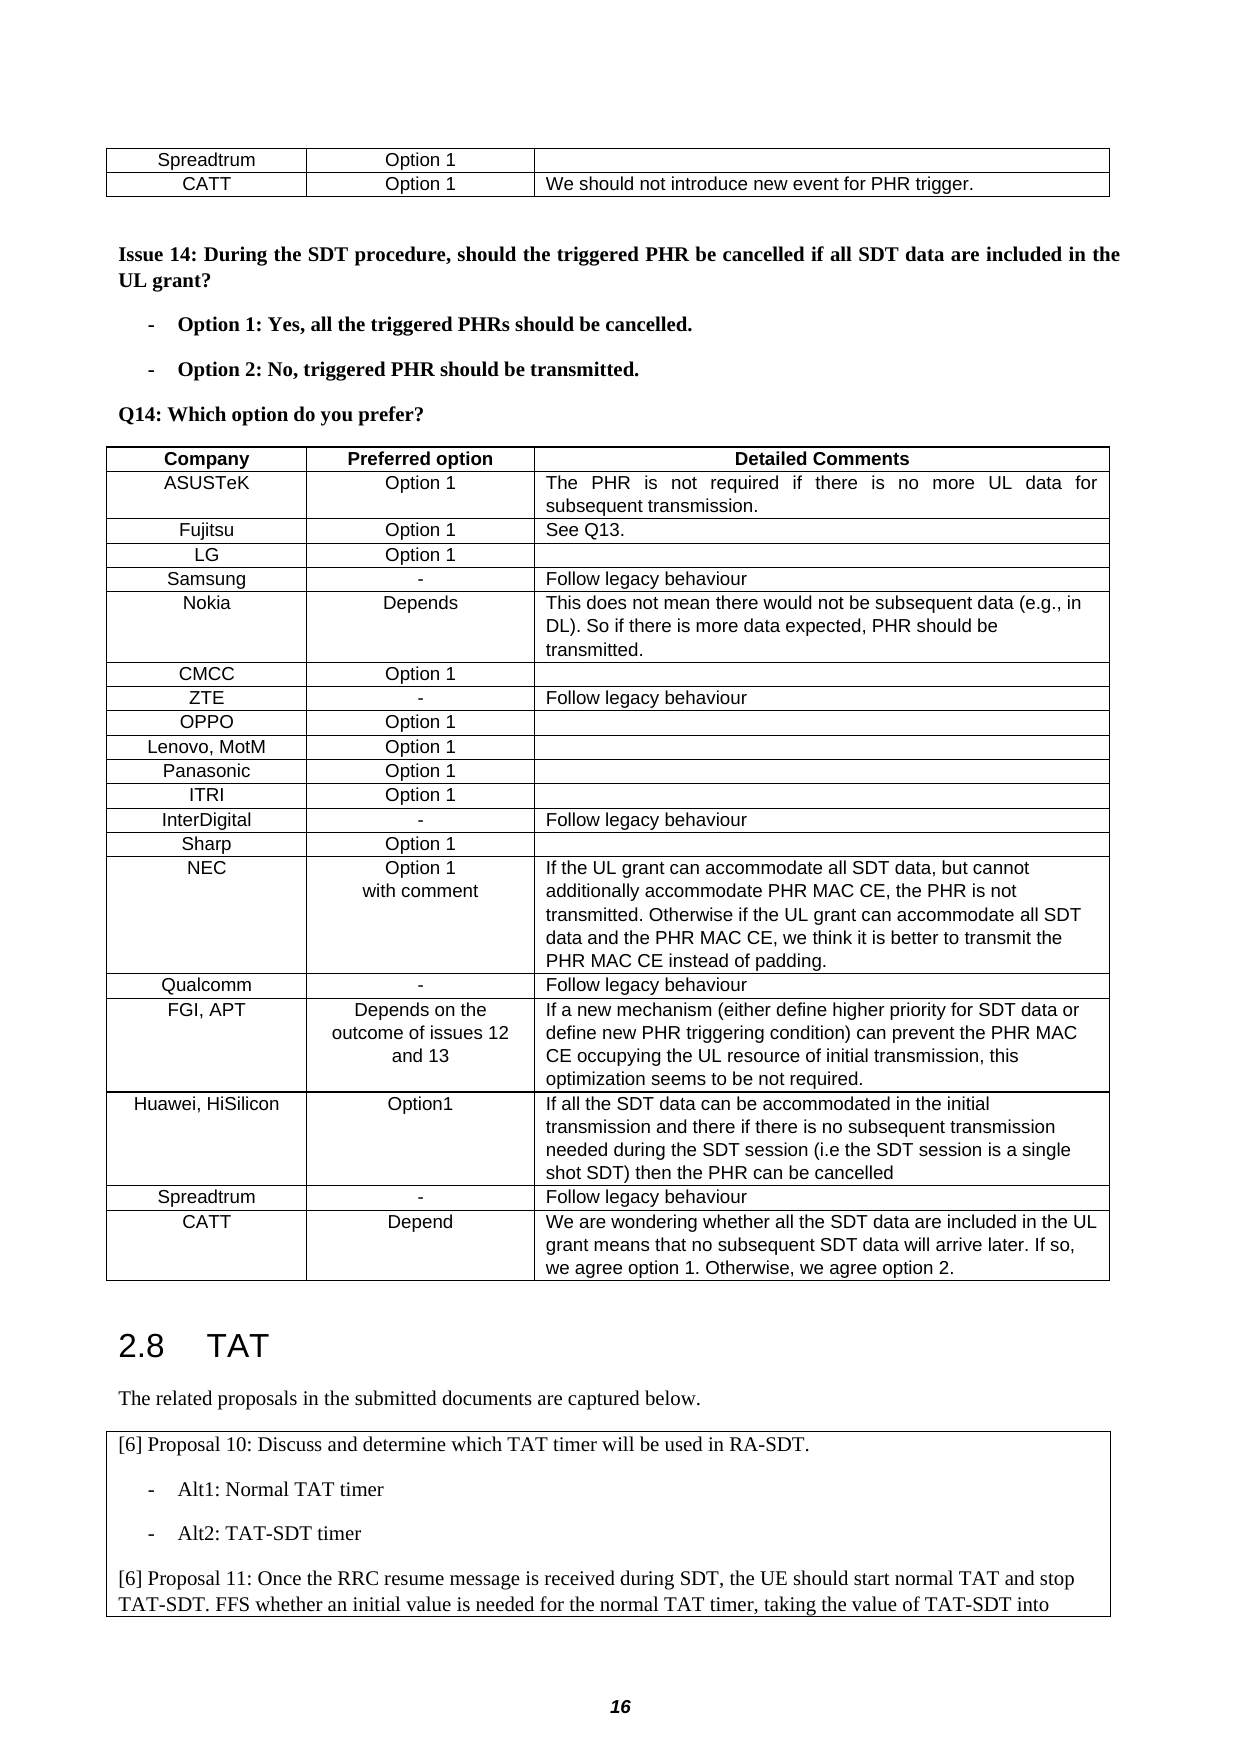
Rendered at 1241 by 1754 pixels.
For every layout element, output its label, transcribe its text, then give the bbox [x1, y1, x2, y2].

table_cell We should not introduce new event for PHR trigger. [535, 173, 1109, 196]
table_cell InterDigital [107, 809, 306, 832]
table_cell Depends [307, 592, 534, 662]
table_cell CATT [107, 173, 306, 196]
table_cell Spreadtrum [107, 149, 306, 172]
table_cell Panasonic [107, 760, 306, 783]
table_cell Option 1 [307, 760, 534, 783]
table_cell Option 1 [307, 663, 534, 686]
text - Option 2: No, triggered PHR should be transmitted. [148, 357, 1122, 381]
text The related proposals in the submitted documents are captured below. [118, 1386, 1122, 1410]
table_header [107, 1432, 1110, 1616]
table_cell FGI, APT [107, 999, 306, 1091]
table_cell CATT [107, 1211, 306, 1280]
table_cell OPPO [107, 711, 306, 734]
table_cell Follow legacy behaviour [535, 1186, 1109, 1209]
subtitle 2.8 TAT [118, 1326, 1122, 1364]
text Issue 14: During the SDT procedure, should the triggered PHR be cancelled if all SDT data are included in the UL grant? [118, 242, 1122, 292]
table_cell ITRI [107, 784, 306, 807]
table_cell Huawei, HiSilicon [107, 1093, 306, 1185]
table_cell We are wondering whether all the SDT data are included in the UL grant means that no subsequent SDT data will arrive later. If so, we agree option 1. Otherwise, we agree option 2. [535, 1211, 1109, 1280]
table_cell If a new mechanism (either define higher priority for SDT data or define new PHR triggering condition) can prevent the PHR MAC CE occupying the UL resource of initial transmission, this optimization seems to be not required. [535, 999, 1109, 1091]
table_cell Option 1 [307, 149, 534, 172]
table_cell Depends on the outcome of issues 12 and 13 [307, 999, 534, 1091]
table_cell [535, 544, 1109, 567]
table_cell Option 1 [307, 711, 534, 734]
table_cell Follow legacy behaviour [535, 568, 1109, 591]
table_cell Sharp [107, 833, 306, 856]
table_cell CMCC [107, 663, 306, 686]
table_cell ZTE [107, 687, 306, 710]
table_cell Option 1 [307, 173, 534, 196]
table_cell LG [107, 544, 306, 567]
text Q14: Which option do you prefer? [118, 402, 1122, 426]
table_cell Option 1 [307, 784, 534, 807]
table_cell Option 1 [307, 544, 534, 567]
table_cell - [307, 568, 534, 591]
table_cell [535, 711, 1109, 734]
table_cell Option 1 [307, 736, 534, 759]
table_cell If all the SDT data can be accommodated in the initial transmission and there if there is no subsequent transmission needed during the SDT session (i.e the SDT session is a single shot SDT) then the PHR can be cancelled [535, 1093, 1109, 1185]
table_cell Fujitsu [107, 519, 306, 542]
table_cell Qualcomm [107, 974, 306, 997]
table_cell Nokia [107, 592, 306, 662]
table_cell NEC [107, 857, 306, 973]
table_cell [535, 736, 1109, 759]
table_cell Samsung [107, 568, 306, 591]
table_cell Follow legacy behaviour [535, 687, 1109, 710]
table_header Company [107, 448, 306, 471]
table_cell Lenovo, MotM [107, 736, 306, 759]
table_cell [535, 760, 1109, 783]
table_cell Option1 [307, 1093, 534, 1185]
table_cell ASUSTeK [107, 472, 306, 518]
table_cell - [307, 974, 534, 997]
table_header Detailed Comments [535, 448, 1109, 471]
table_cell Follow legacy behaviour [535, 809, 1109, 832]
table_cell [535, 784, 1109, 807]
table_cell [535, 663, 1109, 686]
table_cell - [307, 687, 534, 710]
table_cell If the UL grant can accommodate all SDT data, but cannot additionally accommodate PHR MAC CE, the PHR is not transmitted. Otherwise if the UL grant can accommodate all SDT data and the PHR MAC CE, we think it is better to transmit the PHR MAC CE instead of padding. [535, 857, 1109, 973]
table_cell Option 1 [307, 472, 534, 518]
table_cell See Q13. [535, 519, 1109, 542]
table_cell Option 1 [307, 833, 534, 856]
table_cell Option 1 [307, 519, 534, 542]
table_cell [535, 149, 1109, 172]
table_cell Option 1 with comment [307, 857, 534, 973]
table_cell Follow legacy behaviour [535, 974, 1109, 997]
table_cell The PHR is not required if there is no more UL data for subsequent transmission. [535, 472, 1109, 518]
table_cell This does not mean there would not be subsequent data (e.g., in DL). So if there is more data expected, PHR should be transmitted. [535, 592, 1109, 662]
table_cell [535, 833, 1109, 856]
table_cell - [307, 1186, 534, 1209]
table_cell - [307, 809, 534, 832]
table_header Preferred option [307, 448, 534, 471]
text - Option 1: Yes, all the triggered PHRs should be cancelled. [148, 312, 1122, 336]
table_cell Spreadtrum [107, 1186, 306, 1209]
table_cell Depend [307, 1211, 534, 1280]
